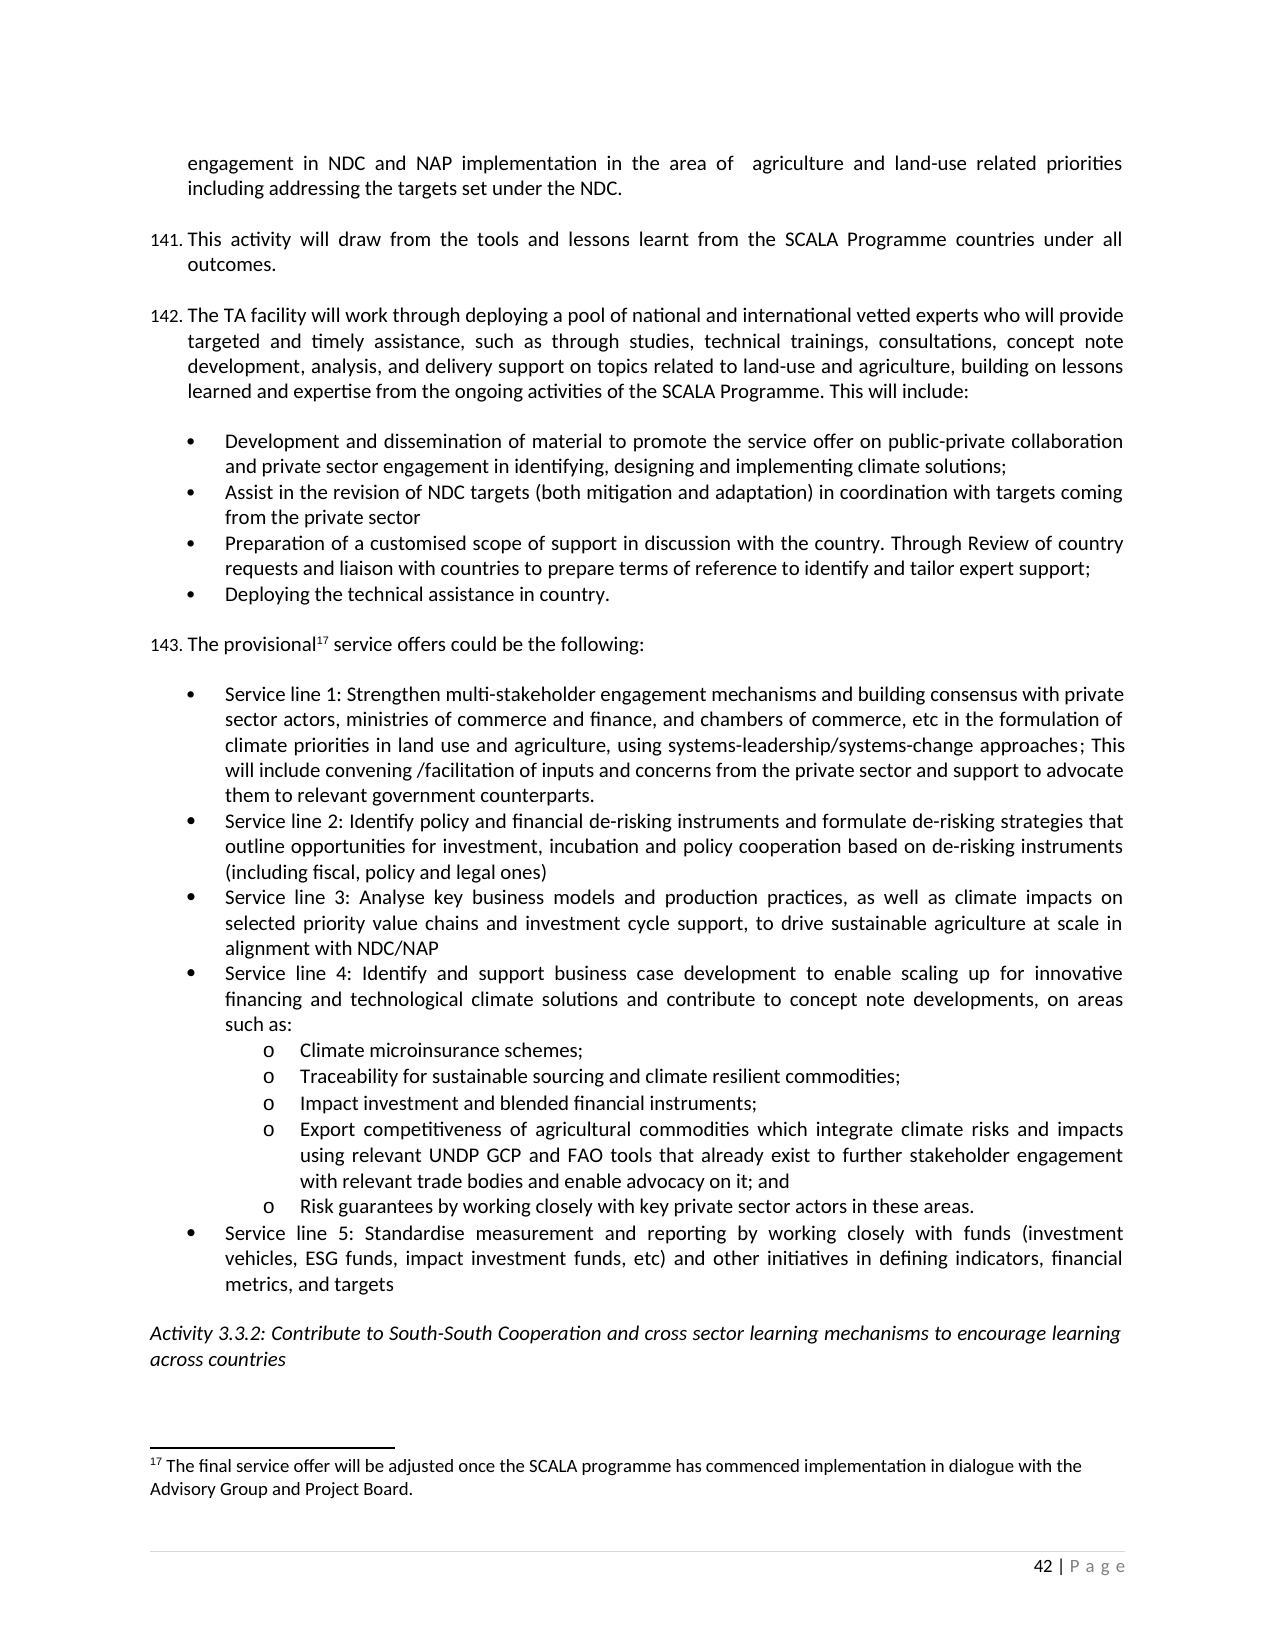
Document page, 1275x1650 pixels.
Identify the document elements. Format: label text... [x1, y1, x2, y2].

list Assist in the revision of NDC targets (both mitigation and adaptation) in coordination with targets coming from the private sector [187, 479, 1125, 530]
list Traceability for sustainable sourcing and climate resilient commodities; [262, 1063, 1125, 1090]
list Export competitiveness of agricultural commodities which integrate climate risks and impacts using relevant UNDP GCP and FAO tools that already exist to further stakeholder engagement with relevant trade bodies and enable advocacy on it; and [262, 1116, 1125, 1193]
text Activity 3.3.2: Contribute to South-South Cooperation and cross sector learning mechanisms to encourage learning across countries [150, 1320, 1125, 1371]
list The TA facility will work through deploying a pool of national and international vetted experts who will provide targeted and timely assistance, such as through studies, technical trainings, consultations, concept note development, analysis, and delivery support on topics related to land-use and agriculture, building on lessons learned and expertise from the ongoing activities of the SCALA Programme. This will include: [150, 302, 1125, 404]
list Service line 4: Identify and support business case development to enable scaling up for innovative financing and technological climate solutions and contribute to concept note developments, on areas such as: [187, 961, 1125, 1037]
list Impact investment and blended financial instruments; [262, 1090, 1125, 1116]
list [150, 150, 1125, 201]
list Climate microinsurance schemes; [262, 1037, 1125, 1063]
list This activity will draw from the tools and lessons learnt from the SCALA Programme countries under all outcomes. [150, 226, 1125, 277]
list The provisional service offers could be the following: [150, 632, 1125, 657]
list Deploying the technical assistance in country. [187, 581, 1125, 606]
list Risk guarantees by working closely with key private sector actors in these areas. [262, 1193, 1125, 1220]
list Service line 2: Identify policy and financial de-risking instruments and formulate de-risking strategies that outline opportunities for investment, incubation and policy cooperation based on de-risking instruments (including fiscal, policy and legal ones) [187, 808, 1125, 884]
list Service line 1: Strengthen multi-stakeholder engagement mechanisms and building consensus with private sector actors, ministries of commerce and finance, and chambers of commerce, etc in the formulation of climate priorities in land use and agriculture, using systems-leadership/systems-change approaches; This will include convening /facilitation of inputs and concerns from the private sector and support to advocate them to relevant government counterparts. [187, 681, 1125, 808]
list Preparation of a customised scope of support in discussion with the country. Through Review of country requests and liaison with countries to prepare terms of reference to identify and tailor expert support; [187, 530, 1125, 581]
list Service line 3: Analyse key business models and production practices, as well as climate impacts on selected priority value chains and investment cycle support, to drive sustainable agriculture at scale in alignment with NDC/NAP [187, 884, 1125, 961]
list Development and dissemination of material to promote the service offer on public-private collaboration and private sector engagement in identifying, designing and implementing climate solutions; [187, 428, 1125, 479]
list Service line 5: Standardise measurement and reporting by working closely with funds (investment vehicles, ESG funds, impact investment funds, etc) and other initiatives in defining indicators, financial metrics, and targets [187, 1220, 1125, 1296]
